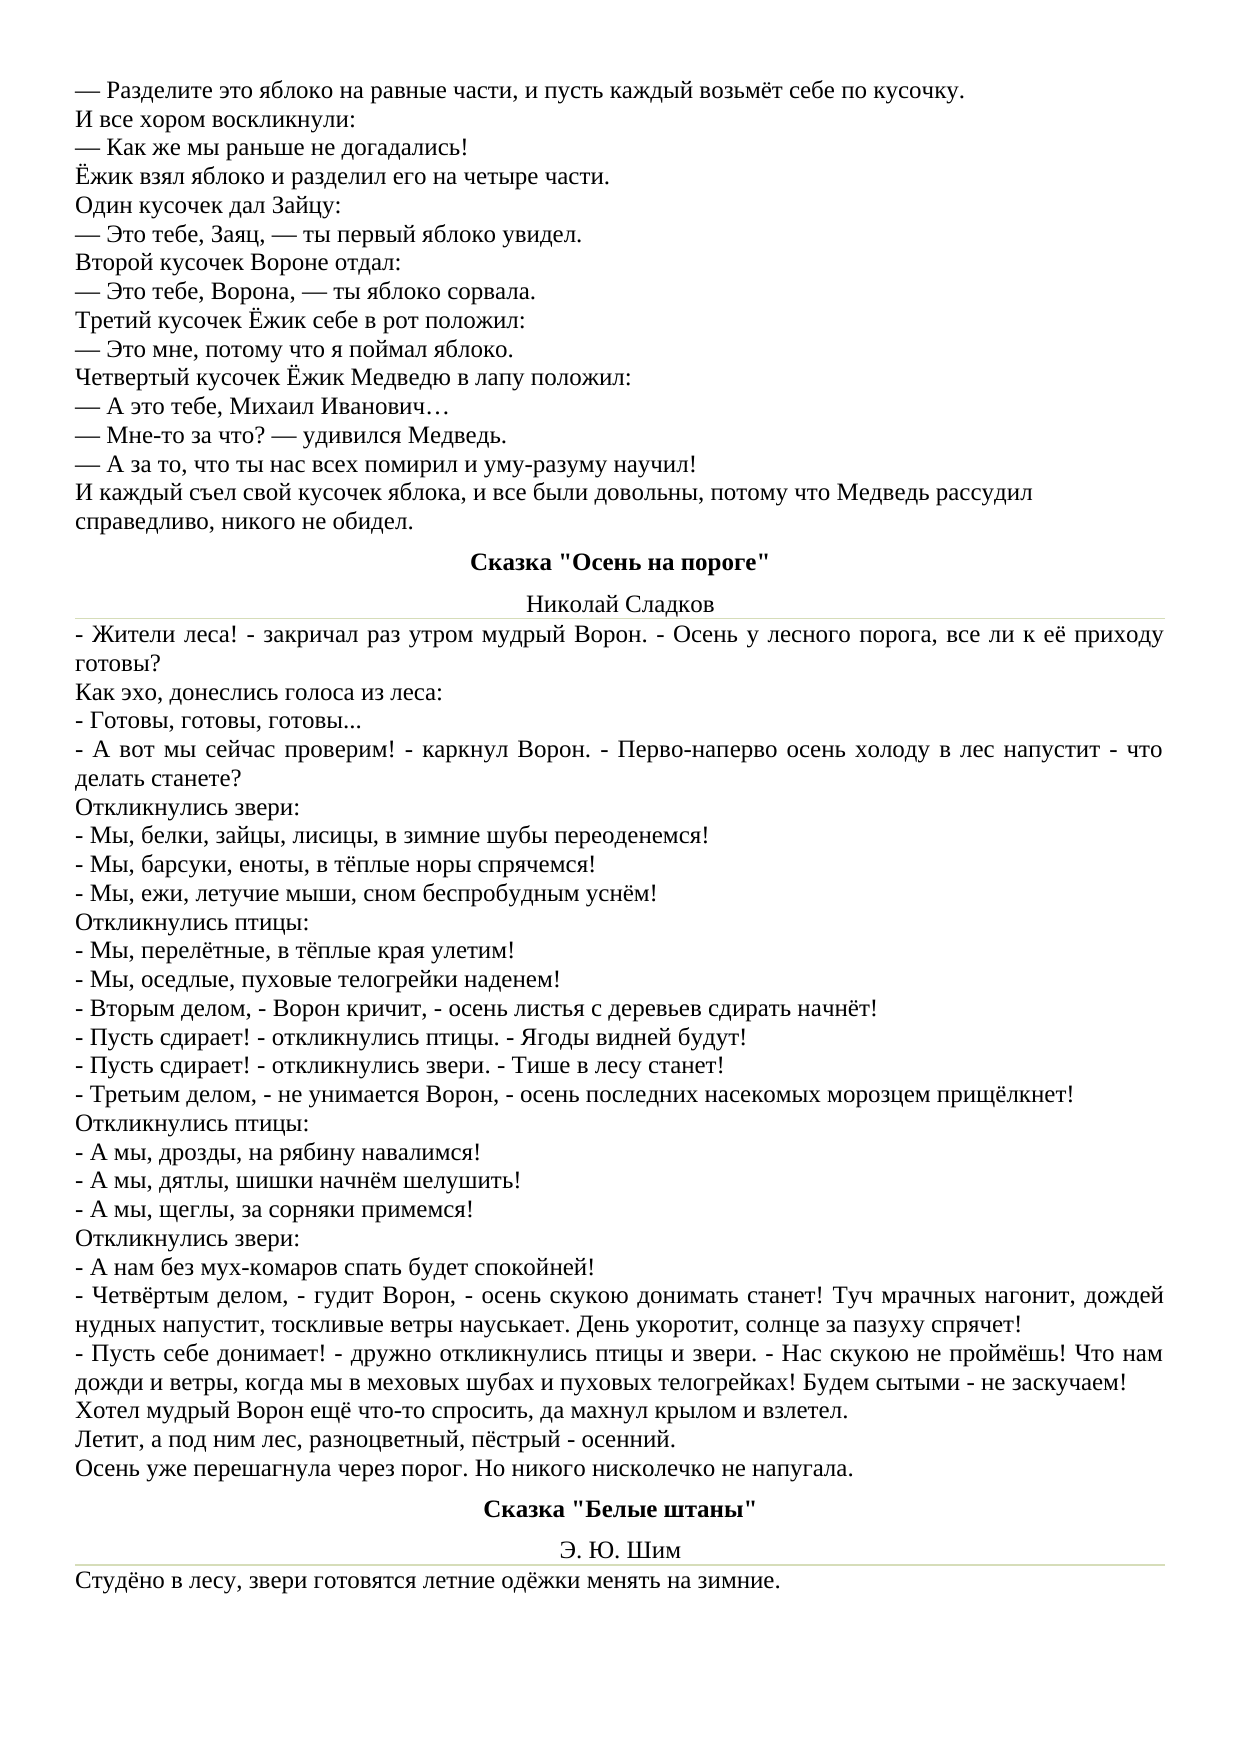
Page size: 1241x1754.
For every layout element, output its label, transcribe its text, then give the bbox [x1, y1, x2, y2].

text — А это тебе, Михаил Иванович… [75, 391, 1165, 420]
text - Готовы, готовы, готовы... [75, 705, 1165, 734]
text — Это тебе, Заяц, — ты первый яблоко увидел. [75, 219, 1165, 247]
text И все хором воскликнули: [75, 104, 1165, 132]
text Третий кусочек Ёжик себе в рот положил: [75, 305, 1165, 334]
text Осень уже перешагнула через порог. Но никого нисколечко не напугала. [75, 1453, 1165, 1482]
text Студёно в лесу, звери готовятся летние одёжки менять на зимние. [75, 1566, 1165, 1594]
text — Это мне, потому что я поймал яблоко. [75, 334, 1165, 362]
subtitle Э. Ю. Шим [75, 1535, 1165, 1564]
subtitle Николай Сладков [75, 589, 1165, 618]
text Второй кусочек Вороне отдал: [75, 247, 1165, 276]
text — Это тебе, Ворона, — ты яблоко сорвала. [75, 276, 1165, 305]
text - Жители леса! - закричал раз утром мудрый Ворон. - Осень у лесного порога, все ли к её приходу готовы? [75, 619, 1165, 677]
text Откликнулись звери: [75, 792, 1165, 820]
text Ёжик взял яблоко и разделил его на четыре части. [75, 161, 1165, 190]
text Хотел мудрый Ворон ещё что-то спросить, да махнул крылом и взлетел. [75, 1395, 1165, 1424]
text — Мне-то за что? — удивился Медведь. [75, 420, 1165, 449]
text Откликнулись звери: [75, 1223, 1165, 1252]
text - Мы, перелётные, в тёплые края улетим! [75, 935, 1165, 964]
subtitle Сказка "Белые штаны" [75, 1494, 1165, 1523]
text — А за то, что ты нас всех помирил и уму-разуму научил! [75, 449, 1165, 477]
text - Мы, барсуки, еноты, в тёплые норы спрячемся! [75, 849, 1165, 878]
text - А мы, дрозды, на рябину навалимся! [75, 1137, 1165, 1165]
text И каждый съел свой кусочек яблока, и все были довольны, потому что Медведь рассудил справедливо, никого не обидел. [75, 477, 1165, 535]
text - Третьим делом, - не унимается Ворон, - осень последних насекомых морозцем прищёлкнет! [75, 1079, 1165, 1108]
text — Как же мы раньше не догадались! [75, 132, 1165, 161]
text Откликнулись птицы: [75, 1108, 1165, 1137]
text Четвертый кусочек Ёжик Медведю в лапу положил: [75, 362, 1165, 391]
text - Вторым делом, - Ворон кричит, - осень листья с деревьев сдирать начнёт! [75, 993, 1165, 1022]
text - Четвёртым делом, - гудит Ворон, - осень скукою донимать станет! Туч мрачных нагонит, дождей нудных напустит, тоскливые ветры науськает. День укоротит, солнце за пазуху спрячет! [75, 1280, 1165, 1338]
text Откликнулись птицы: [75, 907, 1165, 935]
text - Мы, белки, зайцы, лисицы, в зимние шубы переоденемся! [75, 820, 1165, 849]
text — Разделите это яблоко на равные части, и пусть каждый возьмёт себе по кусочку. [75, 75, 1165, 104]
text - Пусть сдирает! - откликнулись звери. - Тише в лесу станет! [75, 1050, 1165, 1079]
text - А вот мы сейчас проверим! - каркнул Ворон. - Перво-наперво осень холоду в лес напустит - что делать станете? [75, 734, 1165, 792]
subtitle Сказка "Осень на пороге" [75, 547, 1165, 576]
text - Мы, ежи, летучие мыши, сном беспробудным уснём! [75, 878, 1165, 907]
text - А мы, дятлы, шишки начнём шелушить! [75, 1165, 1165, 1194]
text - А нам без мух-комаров спать будет спокойней! [75, 1252, 1165, 1280]
text Летит, а под ним лес, разноцветный, пёстрый - осенний. [75, 1424, 1165, 1453]
text - Пусть сдирает! - откликнулись птицы. - Ягоды видней будут! [75, 1022, 1165, 1050]
text Как эхо, донеслись голоса из леса: [75, 677, 1165, 705]
text - Пусть себе донимает! - дружно откликнулись птицы и звери. - Нас скукою не проймёшь! Что нам дожди и ветры, когда мы в меховых шубах и пуховых телогрейках! Будем сытыми - не заскучаем! [75, 1338, 1165, 1395]
text Один кусочек дал Зайцу: [75, 190, 1165, 219]
text - А мы, щеглы, за сорняки примемся! [75, 1194, 1165, 1223]
text - Мы, оседлые, пуховые телогрейки наденем! [75, 964, 1165, 993]
